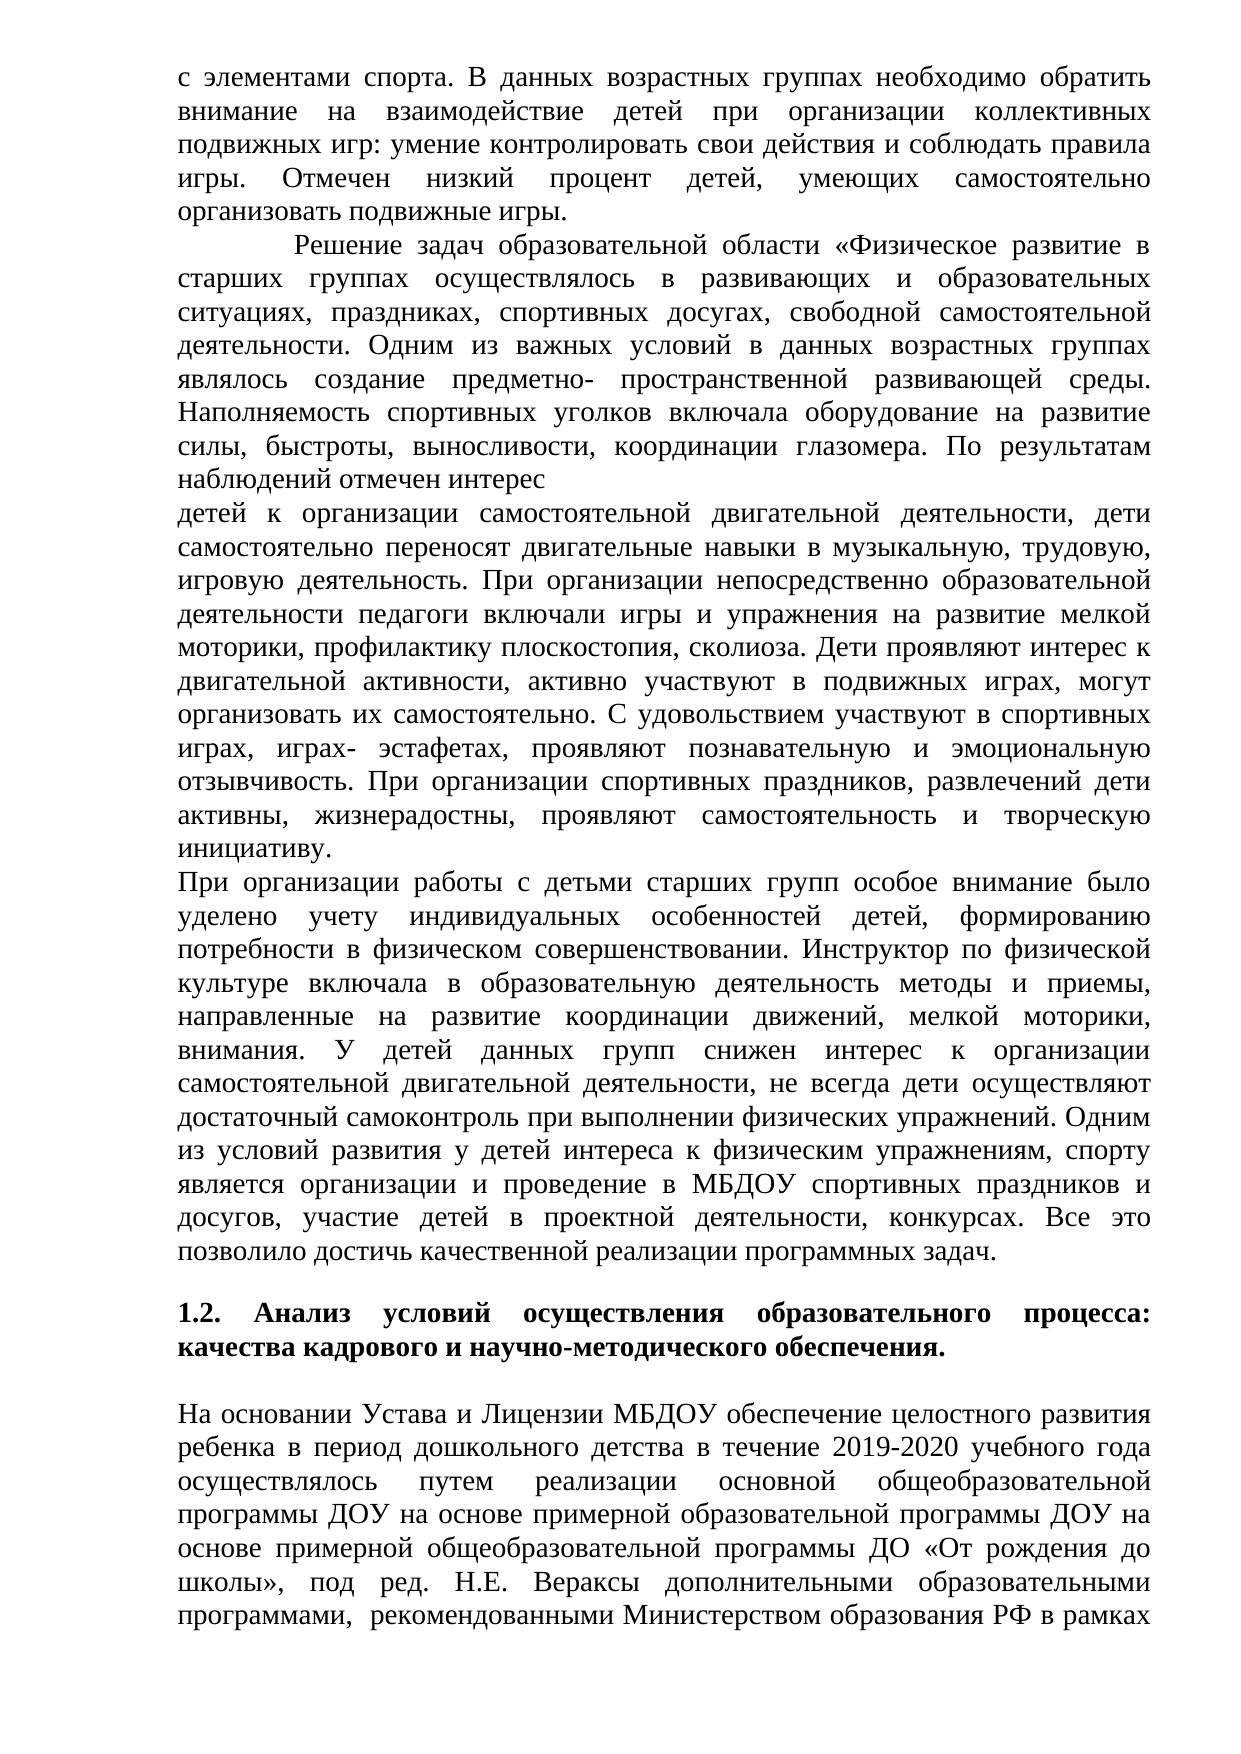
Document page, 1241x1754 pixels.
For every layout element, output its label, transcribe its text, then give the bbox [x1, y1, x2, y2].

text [177, 59, 1152, 227]
text При организации работы с детьми старших групп особое внимание было уделено учету индивидуальных особенностей детей, формированию потребности в физическом совершенствовании. Инструктор по физической культуре включала в образовательную деятельность методы и приемы, направленные на развитие координации движений, мелкой моторики, внимания. У детей данных групп снижен интерес к организации самостоятельной двигательной деятельности, не всегда дети осуществляют достаточный самоконтроль при выполнении физических упражнений. Одним из условий развития у детей интереса к физическим упражнениям, спорту является организации и проведение в МБДОУ спортивных праздников и досугов, участие детей в проектной деятельности, конкурсах. Все это позволило достичь качественной реализации программных задач. [177, 864, 1152, 1267]
text детей к организации самостоятельной двигательной деятельности, дети самостоятельно переносят двигательные навыки в музыкальную, трудовую, игровую деятельность. При организации непосредственно образовательной деятельности педагоги включали игры и упражнения на развитие мелкой моторики, профилактику плоскостопия, сколиоза. Дети проявляют интерес к двигательной активности, активно участвуют в подвижных играх, могут организовать их самостоятельно. С удовольствием участвуют в спортивных играх, играх- эстафетах, проявляют познавательную и эмоциональную отзывчивость. При организации спортивных праздников, развлечений дети активны, жизнерадостны, проявляют самостоятельность и творческую инициативу. [177, 495, 1152, 864]
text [177, 1396, 1152, 1631]
text 1.2. Анализ условий осуществления образовательного процесса: качества кадрового и научно-методического обеспечения. [177, 1295, 1152, 1362]
text Решение задач образовательной области «Физическое развитие в старших группах осуществлялось в развивающих и образовательных ситуациях, праздниках, спортивных досугах, свободной самостоятельной деятельности. Одним из важных условий в данных возрастных группах являлось создание предметно- пространственной развивающей среды. Наполняемость спортивных уголков включала оборудование на развитие силы, быстроты, выносливости, координации глазомера. По результатам наблюдений отмечен интерес [177, 227, 1152, 495]
